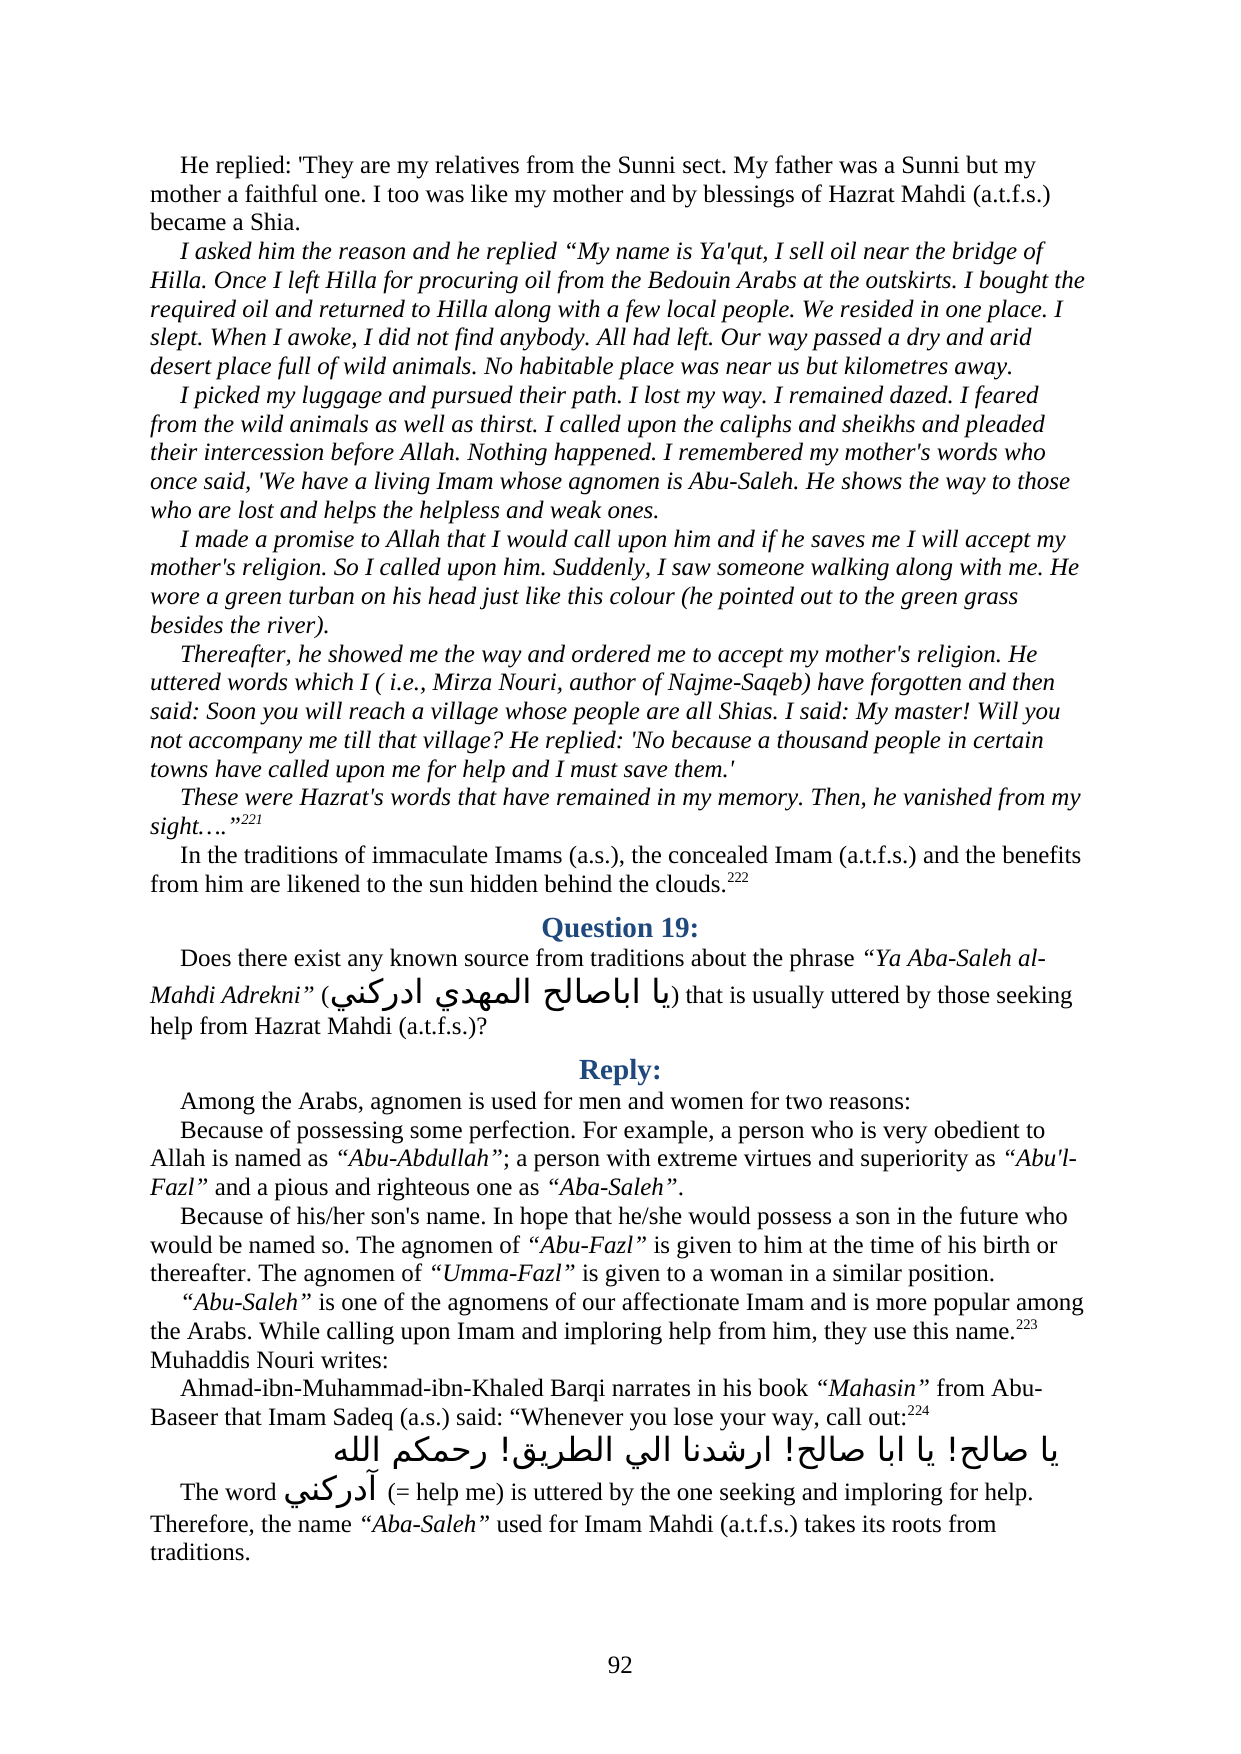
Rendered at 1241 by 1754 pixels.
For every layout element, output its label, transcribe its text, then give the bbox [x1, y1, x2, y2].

text The word آدركني (= help me) is uttered by the one seeking and imploring for help. Therefore, the name “Aba-Saleh” used for Imam Mahdi (a.t.f.s.) takes its roots from traditions. [150, 1470, 1090, 1566]
text I made a promise to Allah that I would call upon him and if he saves me I will accept my mother's religion. So I called upon him. Suddenly, I saw someone walking along with me. He wore a green turban on his head just like this colour (he pointed out to the green grass besides the river). [150, 524, 1090, 639]
text Does there exist any known source from traditions about the phrase “Ya Aba-Saleh al-Mahdi Adrekni” (يا اباصالح المهدي ادركني) that is usually uttered by those seeking help from Hazrat Mahdi (a.t.f.s.)? [150, 943, 1090, 1040]
text Among the Arabs, agnomen is used for men and women for two reasons: [150, 1086, 1090, 1115]
text I picked my luggage and pursued their path. I lost my way. I remained dazed. I feared from the wild animals as well as thirst. I called upon the caliphs and sheikhs and pleaded their intercession before Allah. Nothing happened. I remembered my mother's words who once said, 'We have a living Imam whose agnomen is Abu-Saleh. He shows the way to those who are lost and helps the helpless and weak ones. [150, 380, 1090, 524]
text I asked him the reason and he replied “My name is Ya'qut, I sell oil near the bridge of Hilla. Once I left Hilla for procuring oil from the Bedouin Arabs at the outskirts. I bought the required oil and returned to Hilla along with a few local people. We resided in one place. I slept. When I awoke, I did not find anybody. All had left. Our way passed a dry and arid desert place full of wild animals. No habitable place was near us but kilometres away. [150, 236, 1090, 380]
text يا صالح! يا ابا صالح! ارشدنا الي الطريق! رحمكم الله [150, 1431, 1090, 1470]
text “Abu-Saleh” is one of the agnomens of our affectionate Imam and is more popular among the Arabs. While calling upon Imam and imploring help from him, they use this name. Muhaddis Nouri writes: [150, 1287, 1090, 1373]
subtitle Reply: [150, 1052, 1090, 1086]
text He replied: 'They are my relatives from the Sunni sect. My father was a Sunni but my mother a faithful one. I too was like my mother and by blessings of Hazrat Mahdi (a.t.f.s.) became a Shia. [150, 150, 1090, 236]
text In the traditions of immaculate Imams (a.s.), the concealed Imam (a.t.f.s.) and the benefits from him are likened to the sun hidden behind the clouds. [150, 840, 1090, 897]
text Because of possessing some perfection. For example, a person who is very obedient to Allah is named as “Abu-Abdullah”; a person with extreme virtues and superiority as “Abu'l-Fazl” and a pious and righteous one as “Aba-Saleh”. [150, 1115, 1090, 1201]
subtitle Question 19: [150, 910, 1090, 943]
text Because of his/her son's name. In hope that he/she would possess a son in the future who would be named so. The agnomen of “Abu-Fazl” is given to him at the time of his birth or thereafter. The agnomen of “Umma-Fazl” is given to a woman in a similar position. [150, 1201, 1090, 1287]
text Ahmad-ibn-Muhammad-ibn-Khaled Barqi narrates in his book “Mahasin” from Abu-Baseer that Imam Sadeq (a.s.) said: “Whenever you lose your way, call out: [150, 1373, 1090, 1431]
text Thereafter, he showed me the way and ordered me to accept my mother's religion. He uttered words which I ( i.e., Mirza Nouri, author of Najme-Saqeb) have forgotten and then said: Soon you will reach a village whose people are all Shias. I said: My master! Will you not accompany me till that village? He replied: 'No because a thousand people in certain towns have called upon me for help and I must save them.' [150, 639, 1090, 782]
text These were Hazrat's words that have remained in my memory. Then, he vanished from my sight….” [150, 782, 1090, 840]
